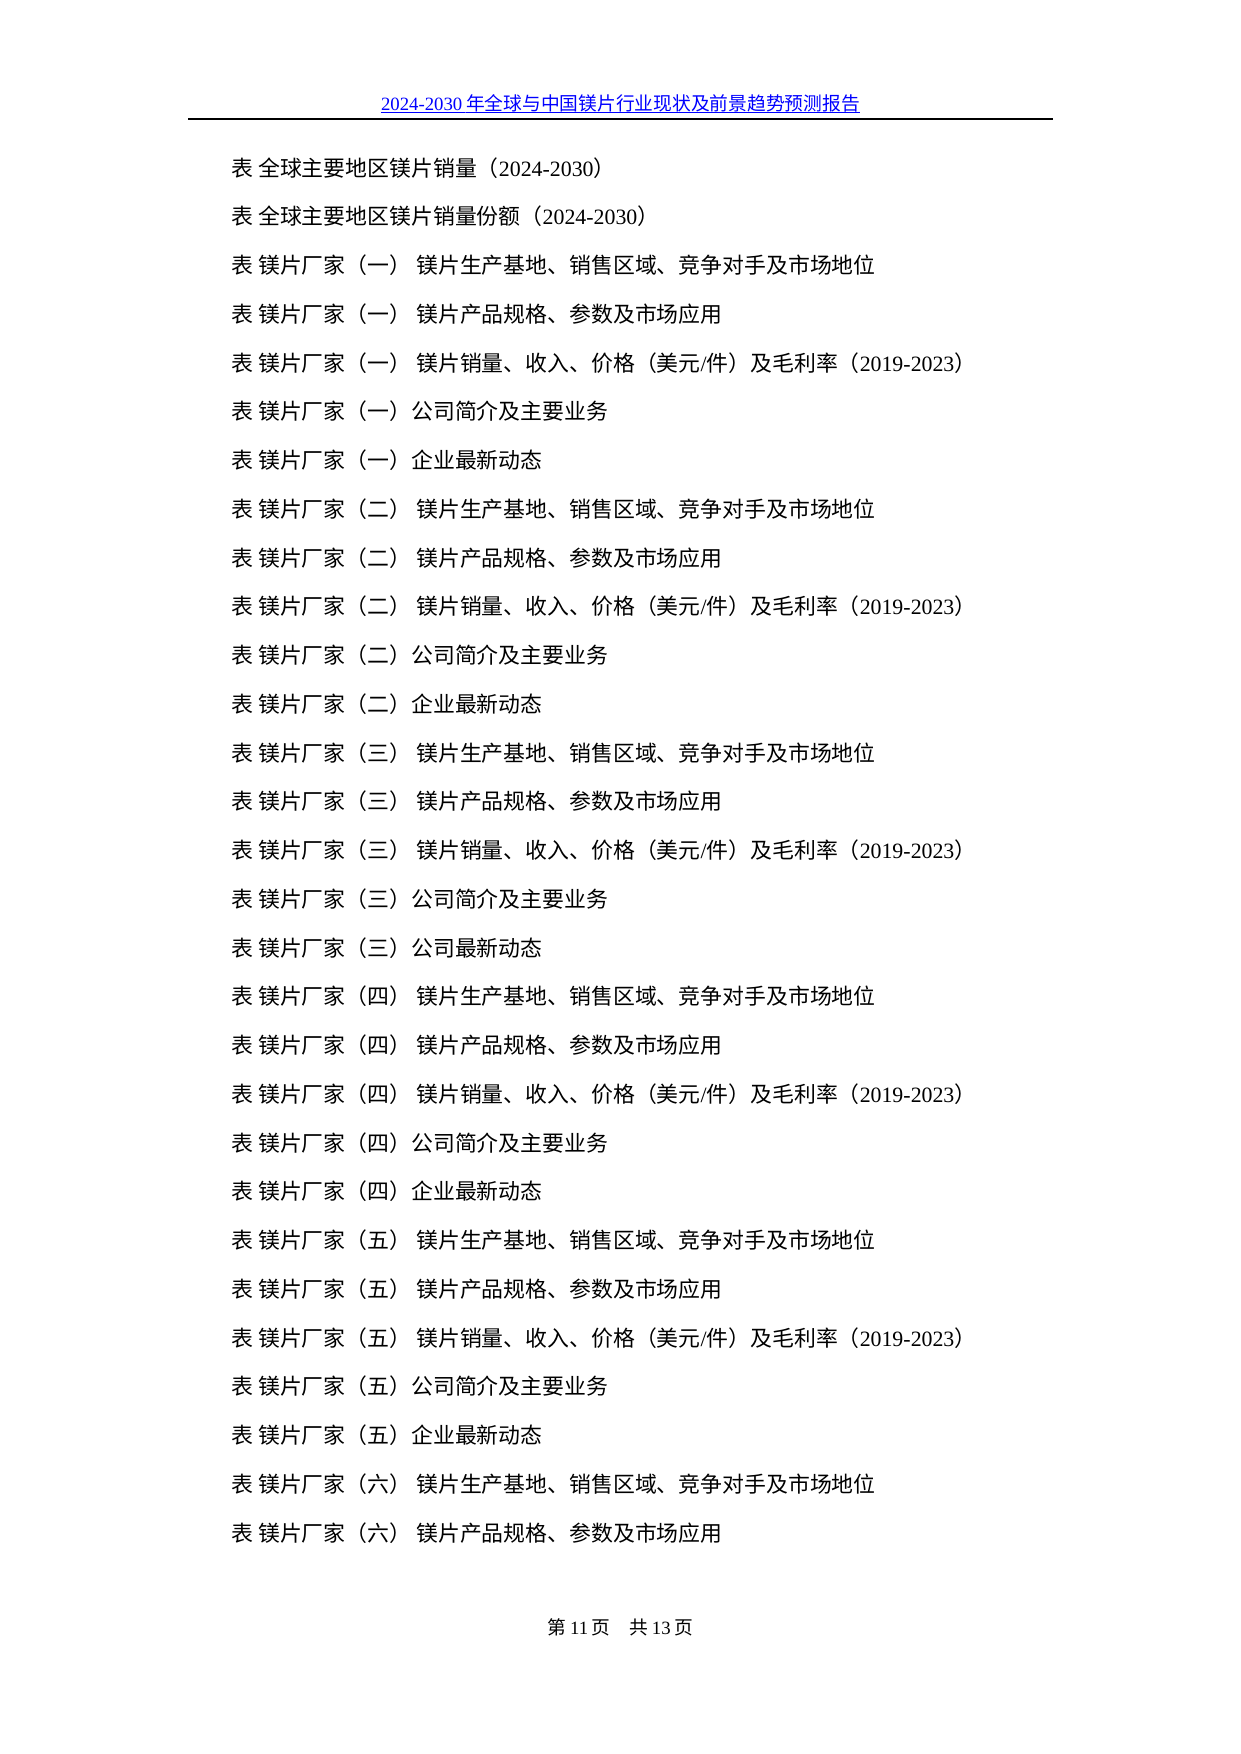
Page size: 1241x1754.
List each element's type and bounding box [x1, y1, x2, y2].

text [187, 150, 1053, 1548]
